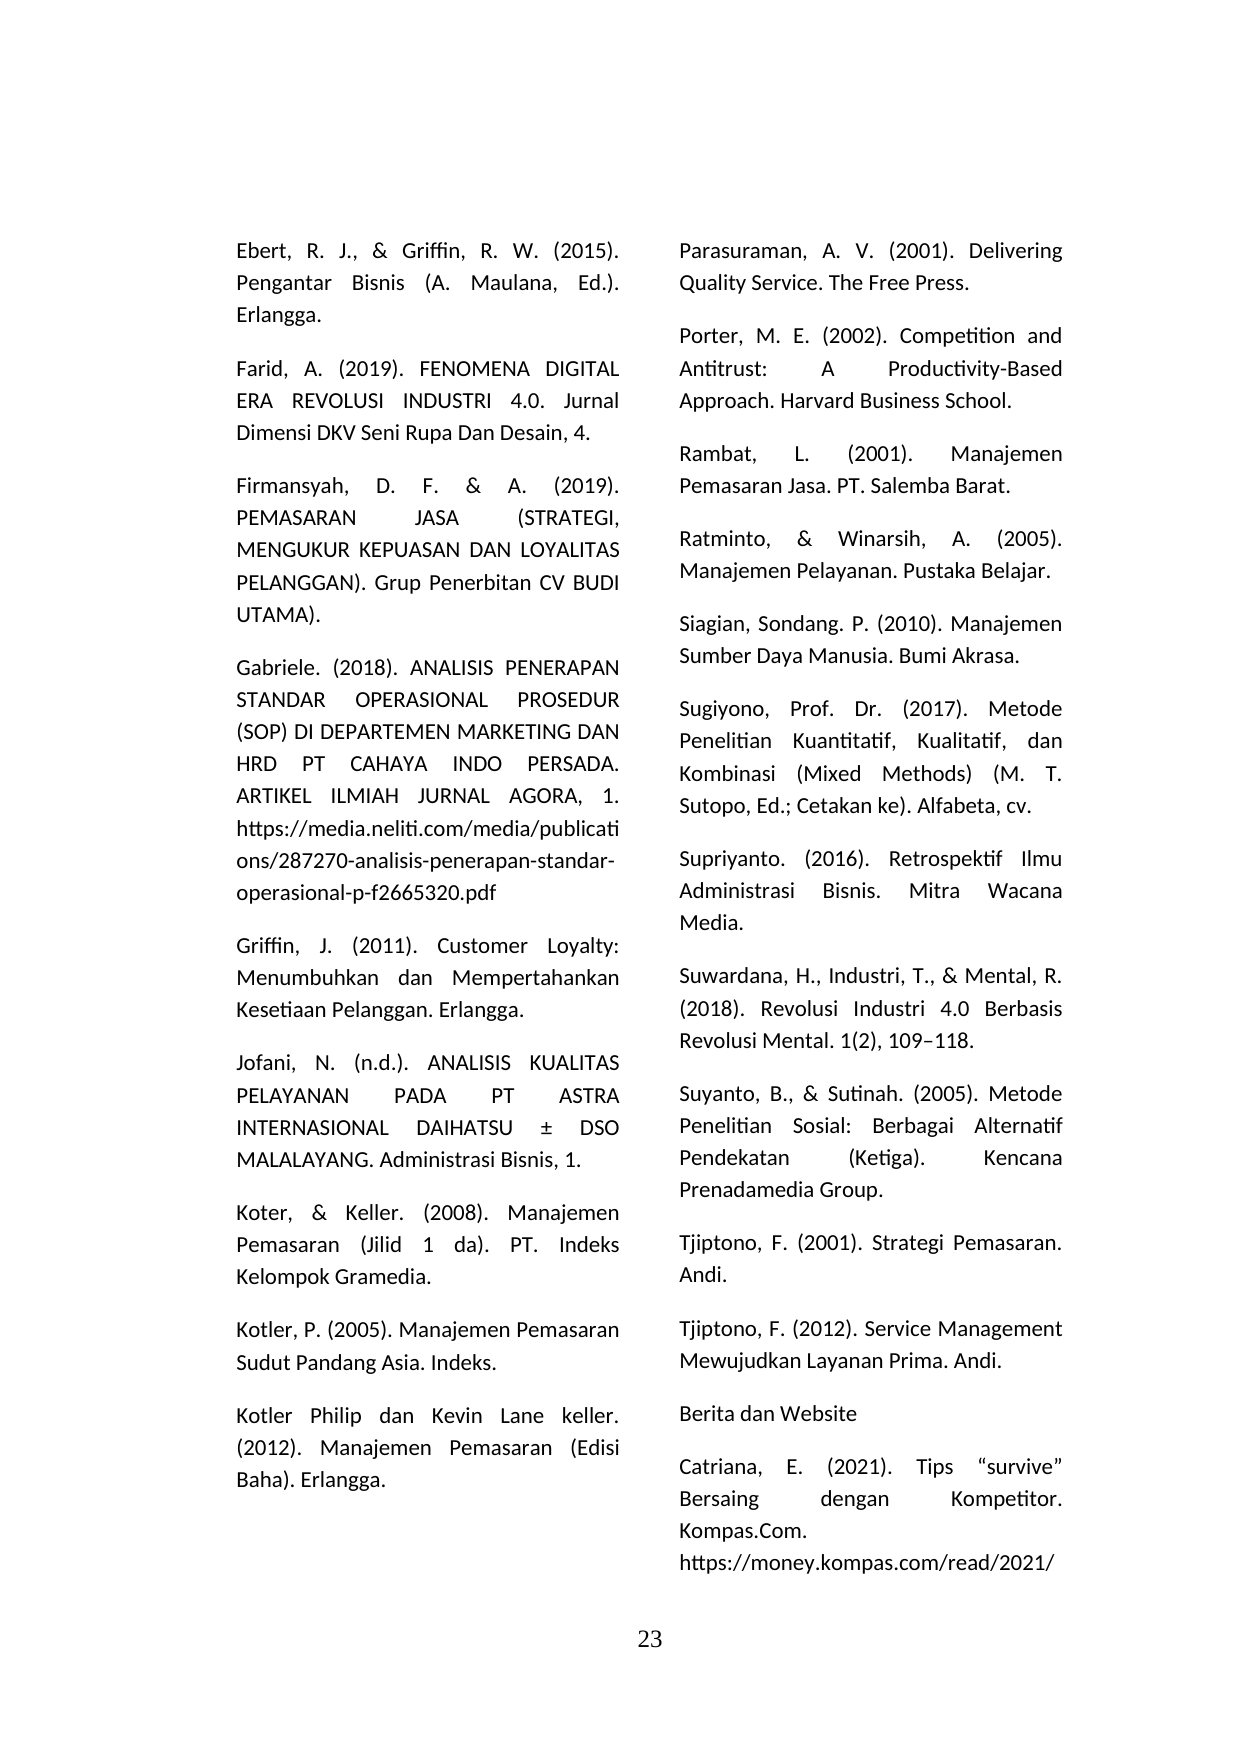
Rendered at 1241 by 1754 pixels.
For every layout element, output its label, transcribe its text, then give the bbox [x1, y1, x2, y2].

text Firmansyah, D. F. & A. (2019). PEMASARAN JASA (STRATEGI, MENGUKUR KEPUASAN DAN LOYALITAS PELANGGAN). Grup Penerbitan CV BUDI UTAMA). [236, 471, 620, 628]
text Griffin, J. (2011). Customer Loyalty: Menumbuhkan dan Mempertahankan Kesetiaan Pelanggan. Erlangga. [236, 931, 620, 1023]
text Ebert, R. J., & Griffin, R. W. (2015). Pengantar Bisnis (A. Maulana, Ed.). Erlangga. [236, 236, 620, 329]
text Gabriele. (2018). ANALISIS PENERAPAN STANDAR OPERASIONAL PROSEDUR (SOP) DI DEPARTEMEN MARKETING DAN HRD PT CAHAYA INDO PERSADA. ARTIKEL ILMIAH JURNAL AGORA, 1. https://media.neliti.com/media/publications/287270-analisis-penerapan-standar-operasional-p-f2665320.pdf [236, 653, 620, 906]
text Parasuraman, A. V. (2001). Delivering Quality Service. The Free Press. [679, 236, 1063, 296]
text Tjiptono, F. (2012). Service Management Mewujudkan Layanan Prima. Andi. [679, 1314, 1063, 1374]
text Sugiyono, Prof. Dr. (2017). Metode Penelitian Kuantitatif, Kualitatif, dan Kombinasi (Mixed Methods) (M. T. Sutopo, Ed.; Cetakan ke). Alfabeta, cv. [679, 694, 1063, 819]
text Kotler, P. (2005). Manajemen Pemasaran Sudut Pandang Asia. Indeks. [236, 1316, 620, 1376]
text Kotler Philip dan Kevin Lane keller. (2012). Manajemen Pemasaran (Edisi Baha). Erlangga. [236, 1401, 620, 1493]
text Suyanto, B., & Sutinah. (2005). Metode Penelitian Sosial: Berbagai Alternatif Pendekatan (Ketiga). Kencana Prenadamedia Group. [679, 1079, 1063, 1203]
text Porter, M. E. (2002). Competition and Antitrust: A Productivity-Based Approach. Harvard Business School. [679, 321, 1063, 414]
text Farid, A. (2019). FENOMENA DIGITAL ERA REVOLUSI INDUSTRI 4.0. Jurnal Dimensi DKV Seni Rupa Dan Desain, 4. [236, 354, 620, 446]
text Koter, & Keller. (2008). Manajemen Pemasaran (Jilid 1 da). PT. Indeks Kelompok Gramedia. [236, 1198, 620, 1291]
text Tjiptono, F. (2001). Strategi Pemasaran. Andi. [679, 1228, 1063, 1289]
text Supriyanto. (2016). Retrospektif Ilmu Administrasi Bisnis. Mitra Wacana Media. [679, 844, 1063, 936]
text Suwardana, H., Industri, T., & Mental, R. (2018). Revolusi Industri 4.0 Berbasis Revolusi Mental. 1(2), 109–118. [679, 961, 1063, 1054]
text Rambat, L. (2001). Manajemen Pemasaran Jasa. PT. Salemba Barat. [679, 439, 1063, 499]
text Berita dan Website [679, 1399, 1063, 1427]
text Siagian, Sondang. P. (2010). Manajemen Sumber Daya Manusia. Bumi Akrasa. [679, 609, 1063, 669]
text Ratminto, & Winarsih, A. (2005). Manajemen Pelayanan. Pustaka Belajar. [679, 524, 1063, 584]
text Jofani, N. (n.d.). ANALISIS KUALITAS PELAYANAN PADA PT ASTRA INTERNASIONAL DAIHATSU ± DSO MALALAYANG. Administrasi Bisnis, 1. [236, 1048, 620, 1173]
